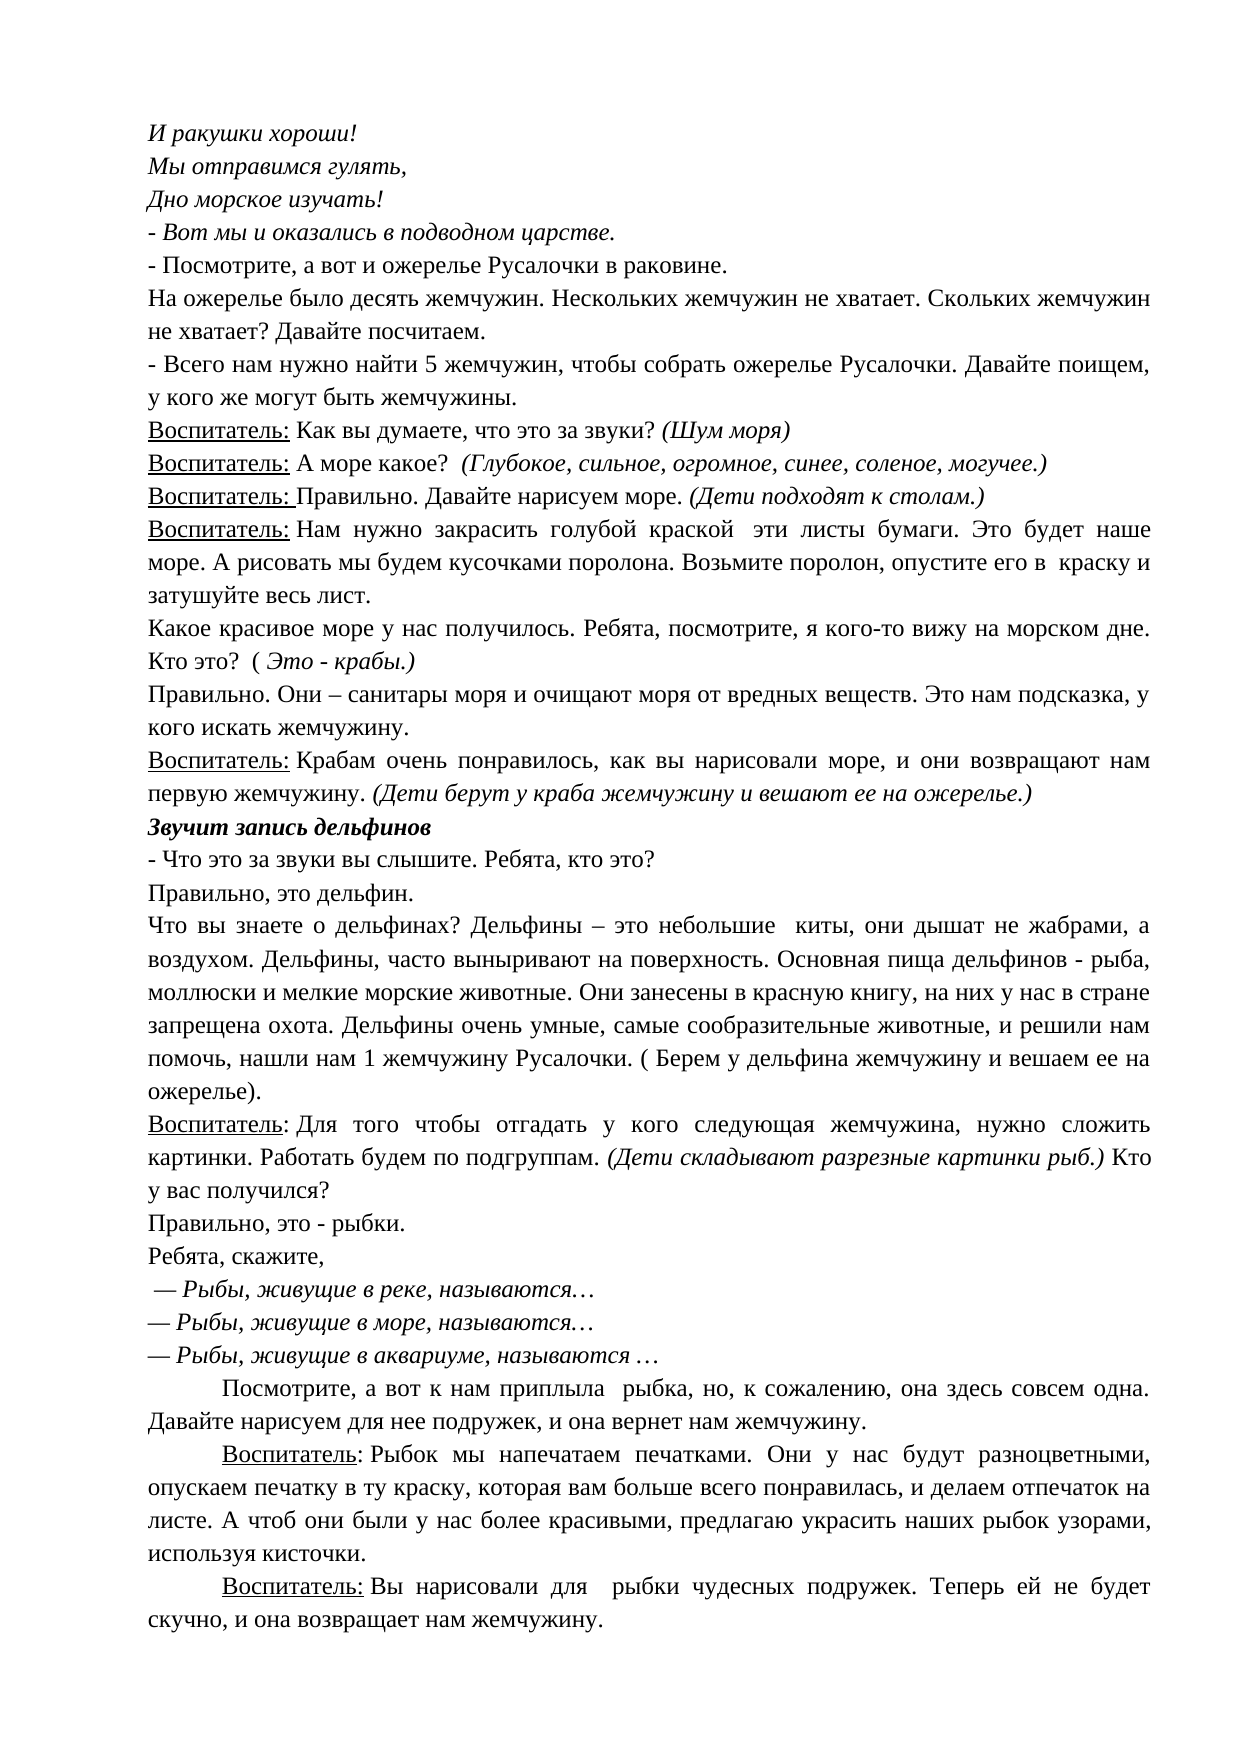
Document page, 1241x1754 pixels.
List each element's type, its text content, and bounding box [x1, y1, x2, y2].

text - Что это за звуки вы слышите. Ребята, кто это? [148, 844, 1152, 873]
text Посмотрите, а вот к нам приплыла рыбка, но, к сожалению, она здесь совсем одна. Давайте нарисуем для нее подружек, и она вернет нам жемчужину. [148, 1373, 1152, 1435]
text На ожерелье было десять жемчужин. Нескольких жемчужин не хватает. Скольких жемчужин не хватает? Давайте посчитаем. [148, 283, 1152, 345]
text Воспитатель: Вы нарисовали для рыбки чудесных подружек. Теперь ей не будет скучно, и она возвращает нам жемчужину. [148, 1571, 1152, 1633]
text Воспитатель: Правильно. Давайте нарисуем море. (Дети подходят к столам.) [148, 481, 1152, 510]
text Какое красивое море у нас получилось. Ребята, посмотрите, я кого-то вижу на морском дне. Кто это? ( Это - крабы.) [148, 613, 1152, 675]
text Дно морское изучать! [148, 184, 1152, 213]
text Ребята, скажите, [148, 1241, 1152, 1269]
text — Рыбы, живущие в аквариуме, называются … [148, 1340, 1152, 1369]
text Воспитатель: Как вы думаете, что это за звуки? (Шум моря) [148, 415, 1152, 444]
text - Всего нам нужно найти 5 жемчужин, чтобы собрать ожерелье Русалочки. Давайте поищем, у кого же могут быть жемчужины. [148, 349, 1152, 411]
text Воспитатель: Для того чтобы отгадать у кого следующая жемчужина, нужно сложить картинки. Работать будем по подгруппам. (Дети складывают разрезные картинки рыб.) Кто у вас получился? [148, 1109, 1152, 1203]
text - Посмотрите, а вот и ожерелье Русалочки в раковине. [148, 250, 1152, 279]
text Что вы знаете о дельфинах? Дельфины – это небольшие киты, они дышат не жабрами, а воздухом. Дельфины, часто выныривают на поверхность. Основная пища дельфинов - рыба, моллюски и мелкие морские животные. Они занесены в красную книгу, на них у нас в стране запрещена охота. Дельфины очень умные, самые сообразительные животные, и решили нам помочь, нашли нам 1 жемчужину Русалочки. ( Берем у дельфина жемчужину и вешаем ее на ожерелье). [148, 911, 1152, 1104]
text Правильно, это дельфин. [148, 878, 1152, 906]
text — Рыбы, живущие в море, называются… [148, 1307, 1152, 1336]
text Воспитатель: Крабам очень понравилось, как вы нарисовали море, и они возвращают нам первую жемчужину. (Дети берут у краба жемчужину и вешают ее на ожерелье.) [148, 746, 1152, 807]
text — Рыбы, живущие в реке, называются… [148, 1274, 1152, 1303]
text Воспитатель: Нам нужно закрасить голубой краской эти листы бумаги. Это будет наше море. А рисовать мы будем кусочками поролона. Возьмите поролон, опустите его в краску и затушуйте весь лист. [148, 514, 1152, 609]
text Правильно. Они – санитары моря и очищают моря от вредных веществ. Это нам подсказка, у кого искать жемчужину. [148, 679, 1152, 741]
text И ракушки хороши! [148, 118, 1152, 147]
text Мы отправимся гулять, [148, 151, 1152, 180]
text Воспитатель: А море какое? (Глубокое, сильное, огромное, синее, соленое, могучее.) [148, 448, 1152, 477]
text Воспитатель: Рыбок мы напечатаем печатками. Они у нас будут разноцветными, опускаем печатку в ту краску, которая вам больше всего понравилась, и делаем отпечаток на листе. А чтоб они были у нас более красивыми, предлагаю украсить наших рыбок узорами, используя кисточки. [148, 1439, 1152, 1567]
text Правильно, это - рыбки. [148, 1208, 1152, 1237]
text - Вот мы и оказались в подводном царстве. [148, 217, 1152, 246]
text Звучит запись дельфинов [148, 812, 1152, 840]
